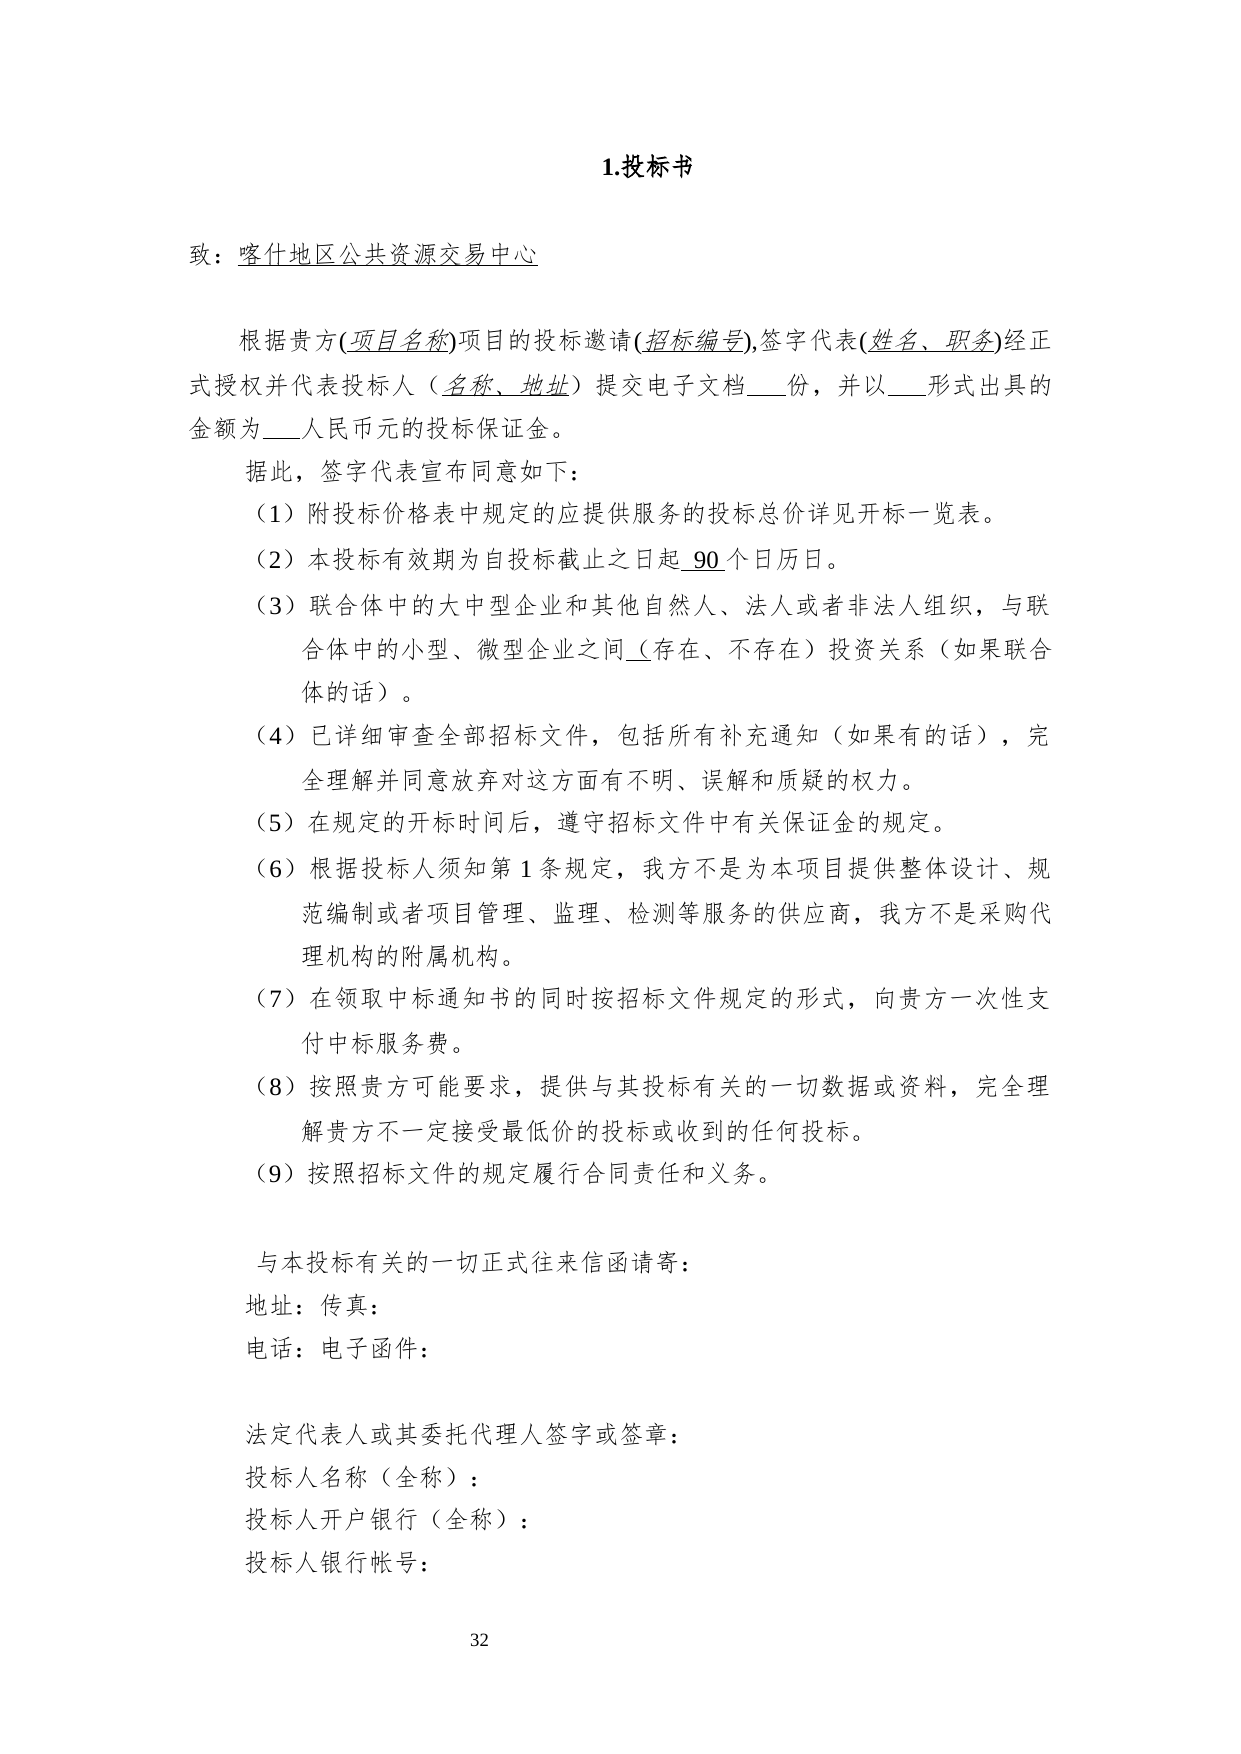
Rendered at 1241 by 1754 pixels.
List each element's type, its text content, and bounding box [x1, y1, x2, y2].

text （5）在规定的开标时间后，遵守招标文件中有关保证金的规定。 [243, 807, 1053, 837]
text 投标人开户银行（全称）： [243, 1504, 1053, 1532]
text 致：喀什地区公共资源交易中心 [187, 239, 1053, 267]
text （4）已详细审查全部招标文件，包括所有补充通知（如果有的话），完全理解并同意放弃对这方面有不明、误解和质疑的权力。 [243, 719, 1053, 793]
text 投标人名称（全称）： [243, 1461, 1053, 1489]
text （7）在领取中标通知书的同时按招标文件规定的形式，向贵方一次性支付中标服务费。 [243, 983, 1053, 1056]
text （1）附投标价格表中规定的应提供服务的投标总价详见开标一览表。 [243, 498, 1053, 528]
text 电话：电子函件： [243, 1332, 1053, 1361]
text （9）按照招标文件的规定履行合同责任和义务。 [243, 1158, 1053, 1188]
text （8）按照贵方可能要求，提供与其投标有关的一切数据或资料，完全理解贵方不一定接受最低价的投标或收到的任何投标。 [243, 1070, 1053, 1143]
text 1.投标书 [243, 150, 1053, 180]
text 据此，签字代表宣布同意如下： [243, 455, 1053, 483]
text 与本投标有关的一切正式往来信函请寄： [227, 1247, 1053, 1275]
text 投标人银行帐号： [243, 1547, 1053, 1575]
text 地址：传真： [243, 1289, 1053, 1318]
text （2）本投标有效期为自投标截止之日起 90 个日历日。 [243, 543, 1053, 574]
text （3）联合体中的大中型企业和其他自然人、法人或者非法人组织，与联合体中的小型、微型企业之间（存在、不存在）投资关系（如果联合体的话）。 [243, 589, 1053, 705]
text （6）根据投标人须知第1条规定，我方不是为本项目提供整体设计、规范编制或者项目管理、监理、检测等服务的供应商，我方不是采购代理机构的附属机构。 [243, 852, 1053, 968]
text 根据贵方(项目名称)项目的投标邀请(招标编号),签字代表(姓名、职务)经正式授权并代表投标人（名称、地址）提交电子文档 份，并以 形式出具的金额为 人民币元的投标保证金。 [187, 325, 1053, 441]
text 法定代表人或其委托代理人签字或签章： [243, 1418, 1053, 1447]
